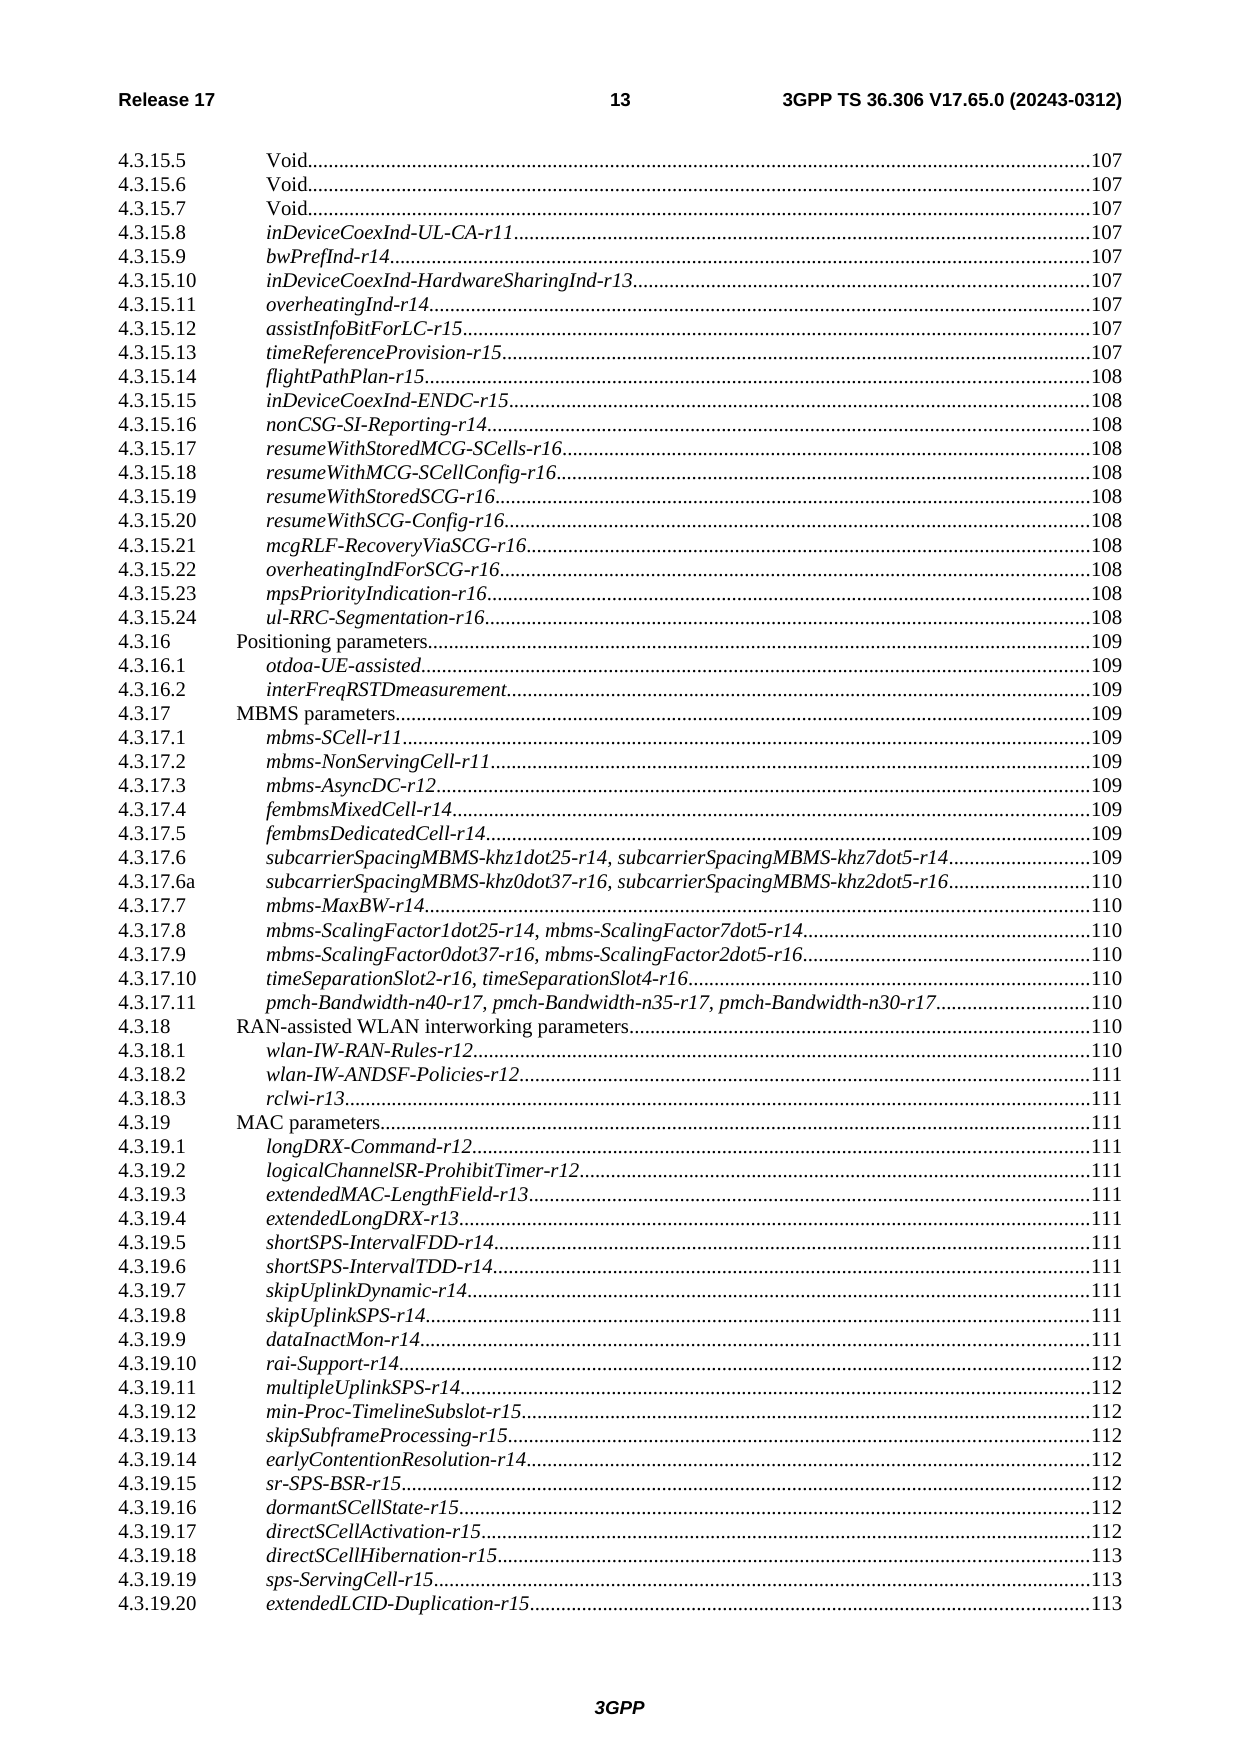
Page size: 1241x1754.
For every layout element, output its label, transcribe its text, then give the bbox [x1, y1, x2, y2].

text 4.3.19.9 dataInactMon-r14 111 [118, 1327, 1122, 1351]
text 4.3.16.1 otdoa-UE-assisted 109 [118, 653, 1122, 677]
text 4.3.17.2 mbms-NonServingCell-r11 109 [118, 749, 1122, 773]
text 4.3.16.2 interFreqRSTDmeasurement 109 [118, 677, 1122, 701]
text 4.3.17.9 mbms-ScalingFactor0dot37-r16, mbms-ScalingFactor2dot5-r16 110 [118, 942, 1122, 966]
text 4.3.17.6 subcarrierSpacingMBMS-khz1dot25-r14, subcarrierSpacingMBMS-khz7dot5-r14 109 [118, 845, 1122, 869]
text 4.3.17.10 timeSeparationSlot2-r16, timeSeparationSlot4-r16 110 [118, 966, 1122, 990]
text 4.3.15.19 resumeWithStoredSCG-r16 108 [118, 484, 1122, 508]
text 4.3.17.7 mbms-MaxBW-r14 110 [118, 893, 1122, 917]
text 4.3.15.24 ul-RRC-Segmentation-r16 108 [118, 605, 1122, 629]
text 4.3.19.3 extendedMAC-LengthField-r13 111 [118, 1182, 1122, 1206]
text 4.3.15.6 Void 107 [118, 172, 1122, 196]
text 4.3.19.17 directSCellActivation-r15 112 [118, 1519, 1122, 1543]
text 4.3.17.1 mbms-SCell-r11 109 [118, 725, 1122, 749]
text 4.3.19.2 logicalChannelSR-ProhibitTimer-r12 111 [118, 1158, 1122, 1182]
text 4.3.18.1 wlan-IW-RAN-Rules-r12 110 [118, 1038, 1122, 1062]
text 4.3.19.7 skipUplinkDynamic-r14 111 [118, 1278, 1122, 1302]
text 4.3.17 MBMS parameters 109 [118, 701, 1122, 725]
text 4.3.15.22 overheatingIndForSCG-r16 108 [118, 557, 1122, 581]
text 4.3.18.2 wlan-IW-ANDSF-Policies-r12 111 [118, 1062, 1122, 1086]
text 4.3.15.10 inDeviceCoexInd-HardwareSharingInd-r13 107 [118, 268, 1122, 292]
text 4.3.17.8 mbms-ScalingFactor1dot25-r14, mbms-ScalingFactor7dot5-r14 110 [118, 917, 1122, 942]
text 4.3.15.18 resumeWithMCG-SCellConfig-r16 108 [118, 460, 1122, 484]
text 4.3.15.11 overheatingInd-r14 107 [118, 292, 1122, 316]
text 4.3.19.8 skipUplinkSPS-r14 111 [118, 1302, 1122, 1327]
text 4.3.15.12 assistInfoBitForLC-r15 107 [118, 316, 1122, 340]
text 4.3.19.6 shortSPS-IntervalTDD-r14 111 [118, 1254, 1122, 1278]
text 4.3.15.15 inDeviceCoexInd-ENDC-r15 108 [118, 388, 1122, 412]
text 4.3.15.14 flightPathPlan-r15 108 [118, 364, 1122, 388]
text 4.3.19.18 directSCellHibernation-r15 113 [118, 1543, 1122, 1567]
text 4.3.19.11 multipleUplinkSPS-r14 112 [118, 1375, 1122, 1399]
text 4.3.15.7 Void 107 [118, 196, 1122, 220]
text 4.3.19.1 longDRX-Command-r12 111 [118, 1134, 1122, 1158]
text 4.3.15.20 resumeWithSCG-Config-r16 108 [118, 508, 1122, 532]
text 4.3.19.12 min-Proc-TimelineSubslot-r15 112 [118, 1399, 1122, 1423]
text 4.3.19.4 extendedLongDRX-r13 111 [118, 1206, 1122, 1230]
text 4.3.19.10 rai-Support-r14 112 [118, 1351, 1122, 1375]
text 4.3.19.13 skipSubframeProcessing-r15 112 [118, 1423, 1122, 1447]
text 4.3.19.14 earlyContentionResolution-r14 112 [118, 1447, 1122, 1471]
text 4.3.19.5 shortSPS-IntervalFDD-r14 111 [118, 1230, 1122, 1254]
text 4.3.15.17 resumeWithStoredMCG-SCells-r16 108 [118, 436, 1122, 460]
text 4.3.16 Positioning parameters 109 [118, 629, 1122, 653]
text 4.3.15.23 mpsPriorityIndication-r16 108 [118, 581, 1122, 605]
text 4.3.15.9 bwPrefInd-r14 107 [118, 244, 1122, 268]
text 4.3.19.20 extendedLCID-Duplication-r15 113 [118, 1591, 1122, 1615]
text 4.3.15.5 Void 107 [118, 147, 1122, 172]
text 4.3.17.5 fembmsDedicatedCell-r14 109 [118, 821, 1122, 845]
text 4.3.19.19 sps-ServingCell-r15 113 [118, 1567, 1122, 1591]
text 4.3.15.16 nonCSG-SI-Reporting-r14 108 [118, 412, 1122, 436]
text 4.3.17.4 fembmsMixedCell-r14 109 [118, 797, 1122, 821]
text 4.3.19 MAC parameters 111 [118, 1110, 1122, 1134]
text 4.3.18 RAN-assisted WLAN interworking parameters 110 [118, 1014, 1122, 1038]
text 4.3.15.21 mcgRLF-RecoveryViaSCG-r16 108 [118, 532, 1122, 557]
text 4.3.19.16 dormantSCellState-r15 112 [118, 1495, 1122, 1519]
text 4.3.17.6a subcarrierSpacingMBMS-khz0dot37-r16, subcarrierSpacingMBMS-khz2dot5-r16 110 [118, 869, 1122, 893]
text 4.3.18.3 rclwi-r13 111 [118, 1086, 1122, 1110]
text 4.3.17.11 pmch-Bandwidth-n40-r17, pmch-Bandwidth-n35-r17, pmch-Bandwidth-n30-r17 110 [118, 990, 1122, 1014]
text 4.3.15.8 inDeviceCoexInd-UL-CA-r11 107 [118, 220, 1122, 244]
text 4.3.19.15 sr-SPS-BSR-r15 112 [118, 1471, 1122, 1495]
text 4.3.17.3 mbms-AsyncDC-r12 109 [118, 773, 1122, 797]
text 4.3.15.13 timeReferenceProvision-r15 107 [118, 340, 1122, 364]
